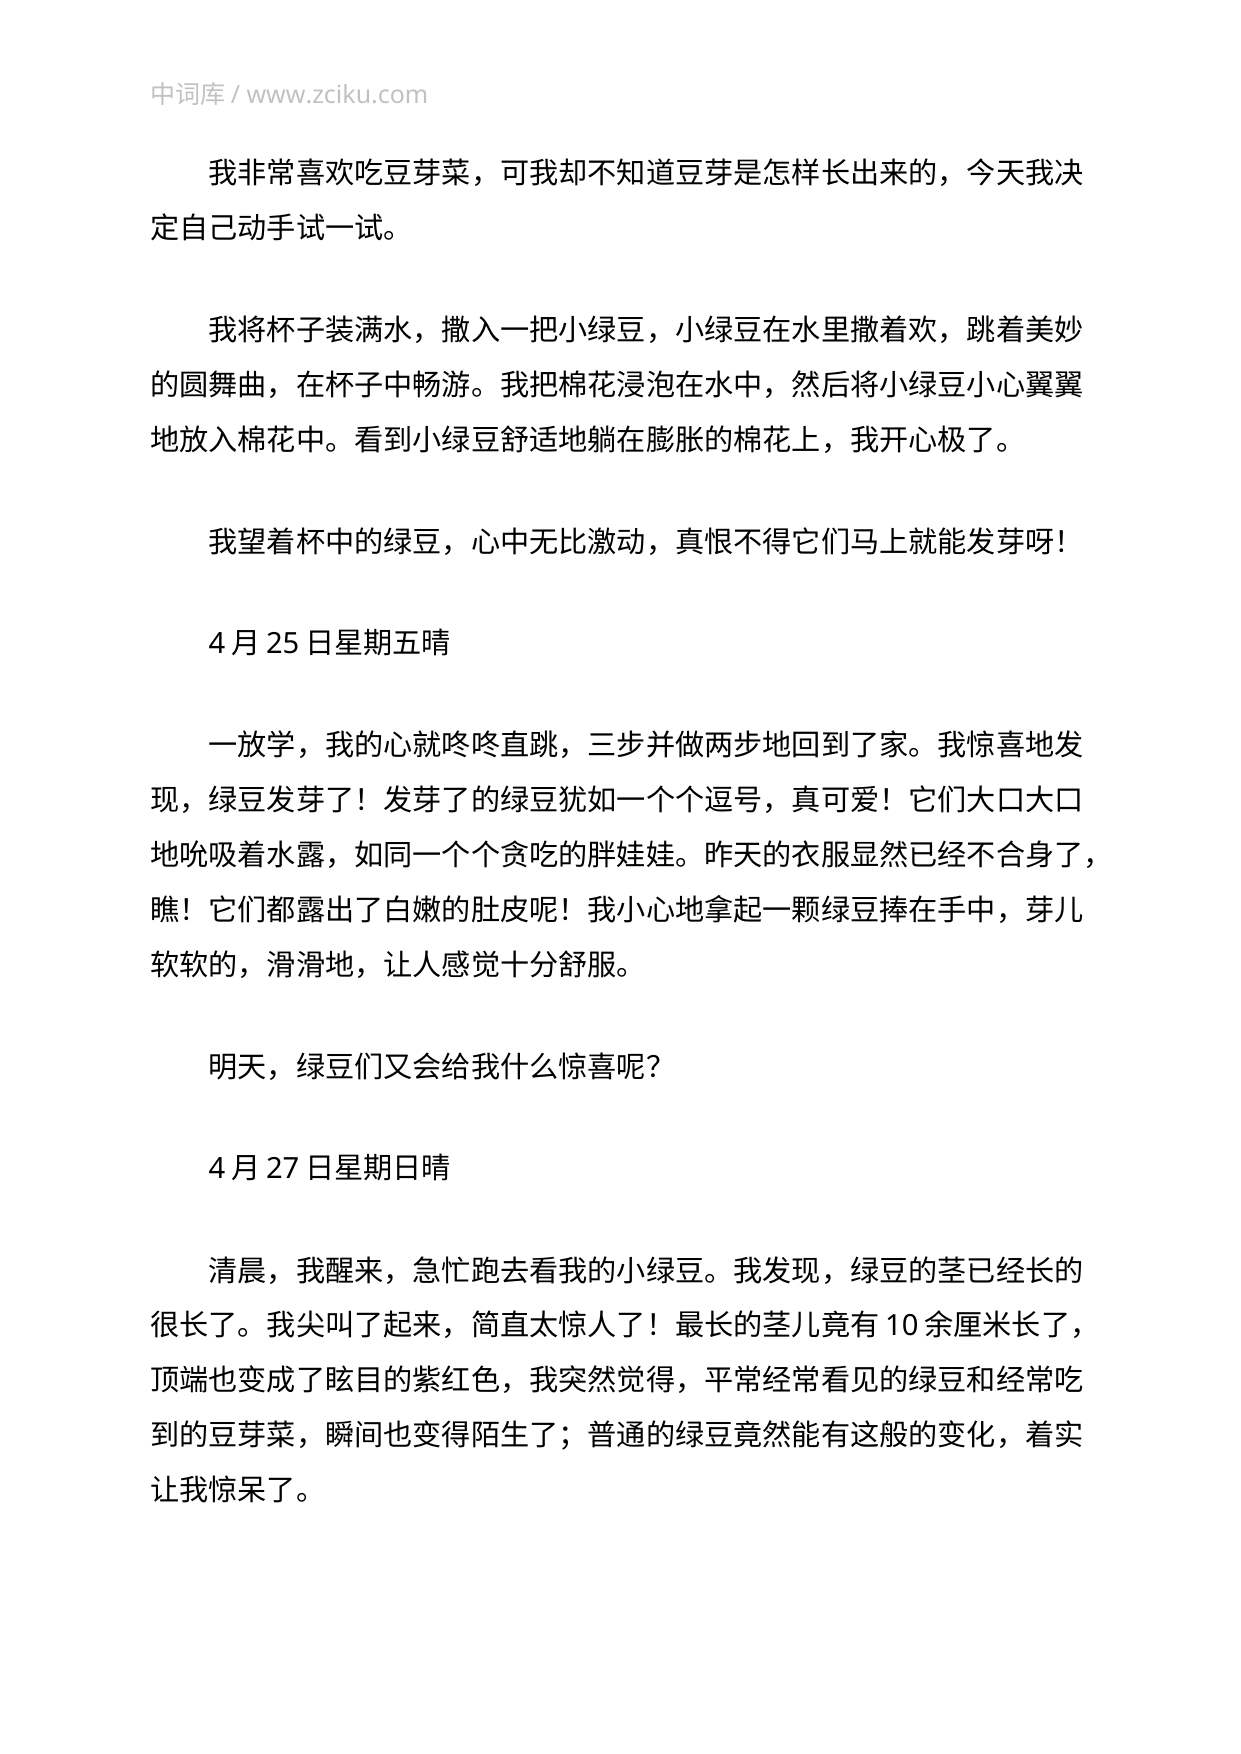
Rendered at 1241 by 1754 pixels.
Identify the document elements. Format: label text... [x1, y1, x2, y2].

text 明天，绿豆们又会给我什么惊喜呢？ [150, 1043, 1090, 1086]
text 清晨，我醒来，急忙跑去看我的小绿豆。我发现，绿豆的茎已经长的很长了。我尖叫了起来，简直太惊人了！最长的茎儿竟有10余厘米长了，顶端也变成了眩目的紫红色，我突然觉得，平常经常看见的绿豆和经常吃到的豆芽菜，瞬间也变得陌生了；普通的绿豆竟然能有这般的变化，着实让我惊呆了。 [150, 1247, 1090, 1509]
text 4月27日星期日晴 [150, 1145, 1090, 1187]
text 我非常喜欢吃豆芽菜，可我却不知道豆芽是怎样长出来的，今天我决定自己动手试一试。 [150, 150, 1090, 247]
text 一放学，我的心就咚咚直跳，三步并做两步地回到了家。我惊喜地发现，绿豆发芽了！发芽了的绿豆犹如一个个逗号，真可爱！它们大口大口地吮吸着水露，如同一个个贪吃的胖娃娃。昨天的衣服显然已经不合身了，瞧！它们都露出了白嫩的肚皮呢！我小心地拿起一颗绿豆捧在手中，芽儿软软的，滑滑地，让人感觉十分舒服。 [150, 722, 1090, 984]
text 我望着杯中的绿豆，心中无比激动，真恨不得它们马上就能发芽呀！ [150, 518, 1090, 561]
text 我将杯子装满水，撒入一把小绿豆，小绿豆在水里撒着欢，跳着美妙的圆舞曲，在杯子中畅游。我把棉花浸泡在水中，然后将小绿豆小心翼翼地放入棉花中。看到小绿豆舒适地躺在膨胀的棉花上，我开心极了。 [150, 307, 1090, 459]
text 4月25日星期五晴 [150, 620, 1090, 662]
